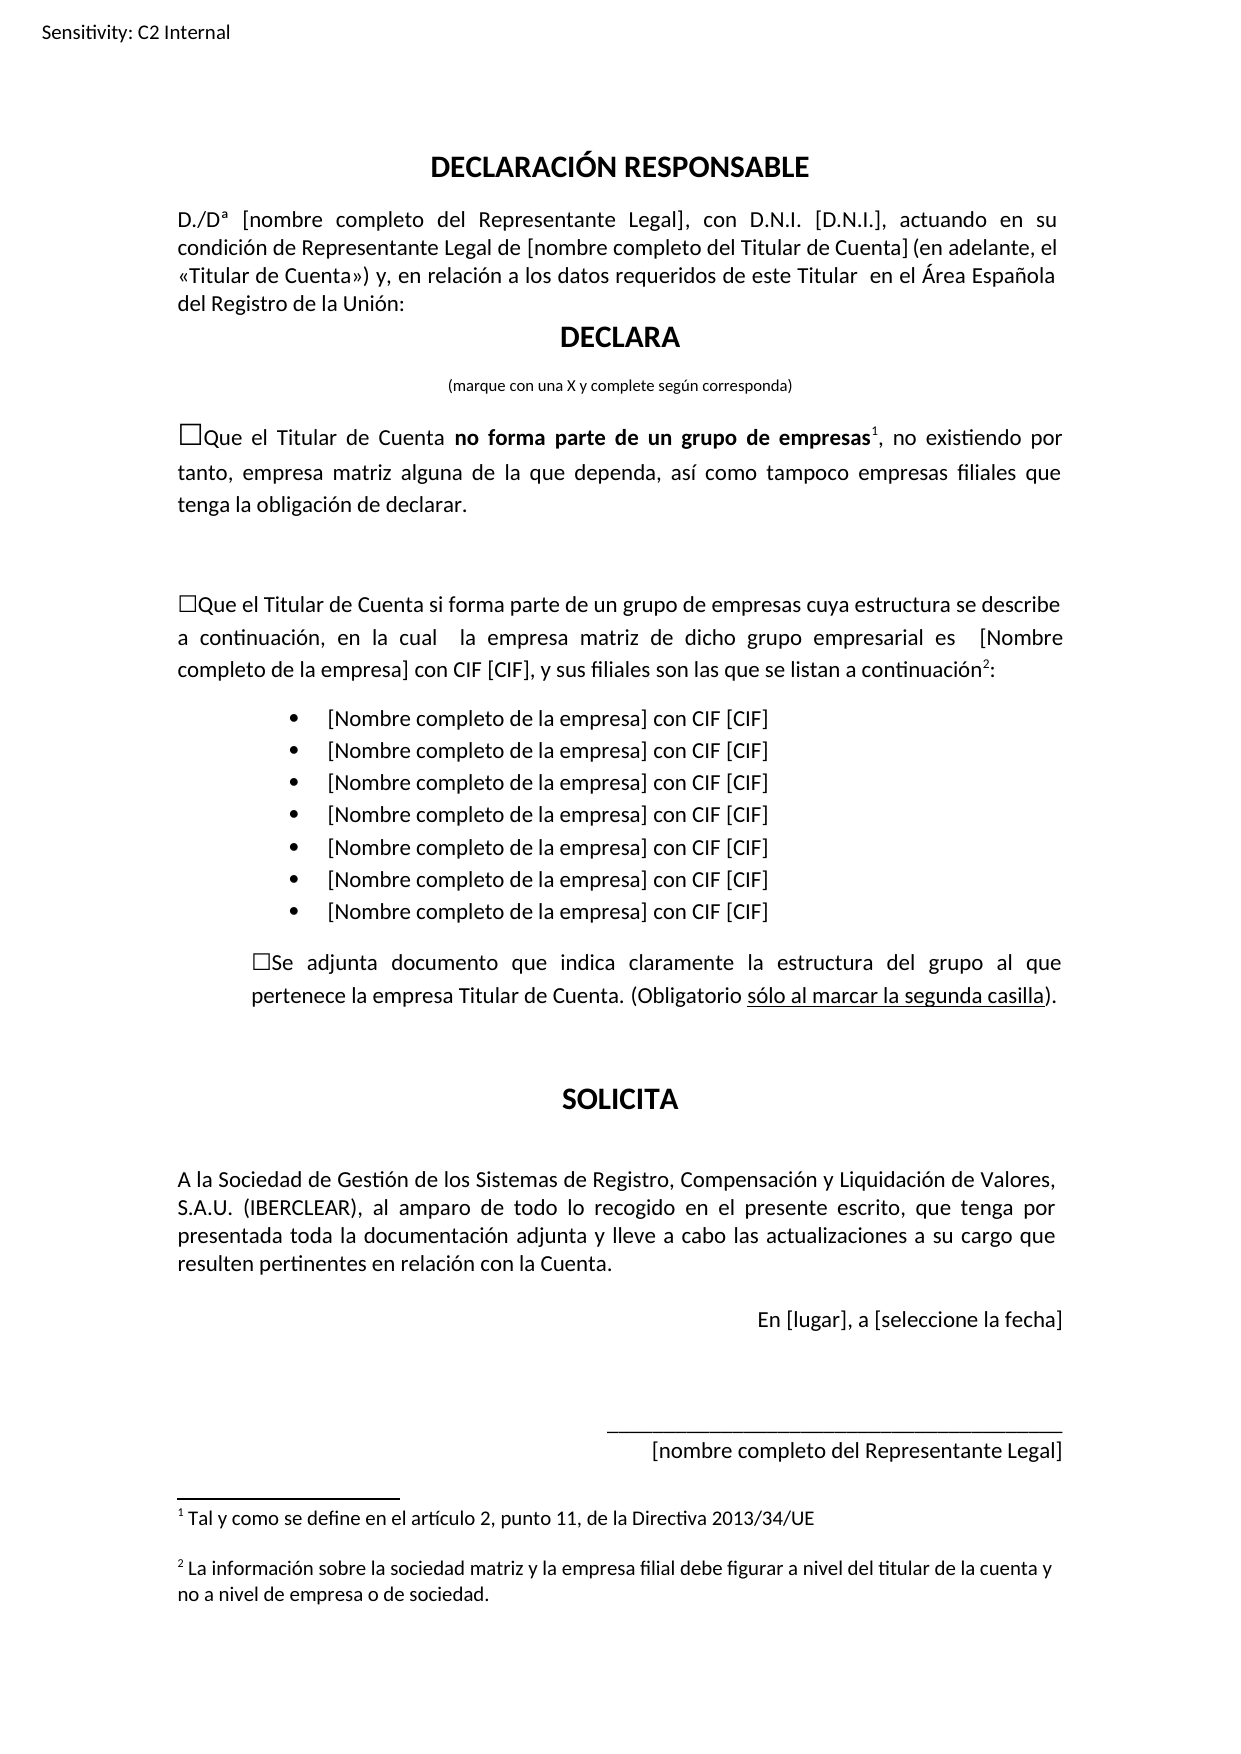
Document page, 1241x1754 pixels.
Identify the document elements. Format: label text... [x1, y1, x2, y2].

list con CIF [290, 768, 1063, 796]
list con CIF [290, 736, 1063, 764]
text D./Dª , con D.N.I. , actuando en su condición de Representante Legal de (en adelante, el «Titular de Cuenta») y, en relación a los datos requeridos de este Titular en el Área Española del Registro de la Unión: [177, 205, 1058, 317]
text DECLARA [177, 317, 1063, 356]
text Se adjunta documento que indica claramente la estructura del grupo al que pertenece la empresa Titular de Cuenta. (Obligatorio sólo al marcar la segunda casilla). [251, 946, 1063, 1009]
text SOLICITA [177, 1079, 1063, 1117]
text En , a [177, 1305, 1063, 1333]
text A la Sociedad de Gestión de los Sistemas de Registro, Compensación y Liquidación de Valores, S.A.U. (IBERCLEAR), al amparo de todo lo recogido en el presente escrito, que tenga por presentada toda la documentación adjunta y lleve a cabo las actualizaciones a su cargo que resulten pertinentes en relación con la Cuenta. [177, 1165, 1058, 1277]
list con CIF [290, 865, 1063, 893]
list con CIF [290, 833, 1063, 861]
text Que el Titular de Cuenta no forma parte de un grupo de empresas, no existiendo por tanto, empresa matriz alguna de la que dependa, así como tampoco empresas filiales que tenga la obligación de declarar. [177, 414, 1063, 518]
text DECLARACIÓN RESPONSABLE [177, 148, 1063, 186]
list con CIF [290, 704, 1063, 732]
list con CIF [290, 801, 1063, 829]
text Que el Titular de Cuenta si forma parte de un grupo de empresas cuya estructura se describe a continuación, en la cual la empresa matriz de dicho grupo empresarial es con CIF , y sus filiales son las que se listan a continuación: [177, 588, 1063, 683]
text (marque con una X y complete según corresponda) [177, 375, 1063, 396]
text ________________________________________ [177, 1408, 1063, 1436]
